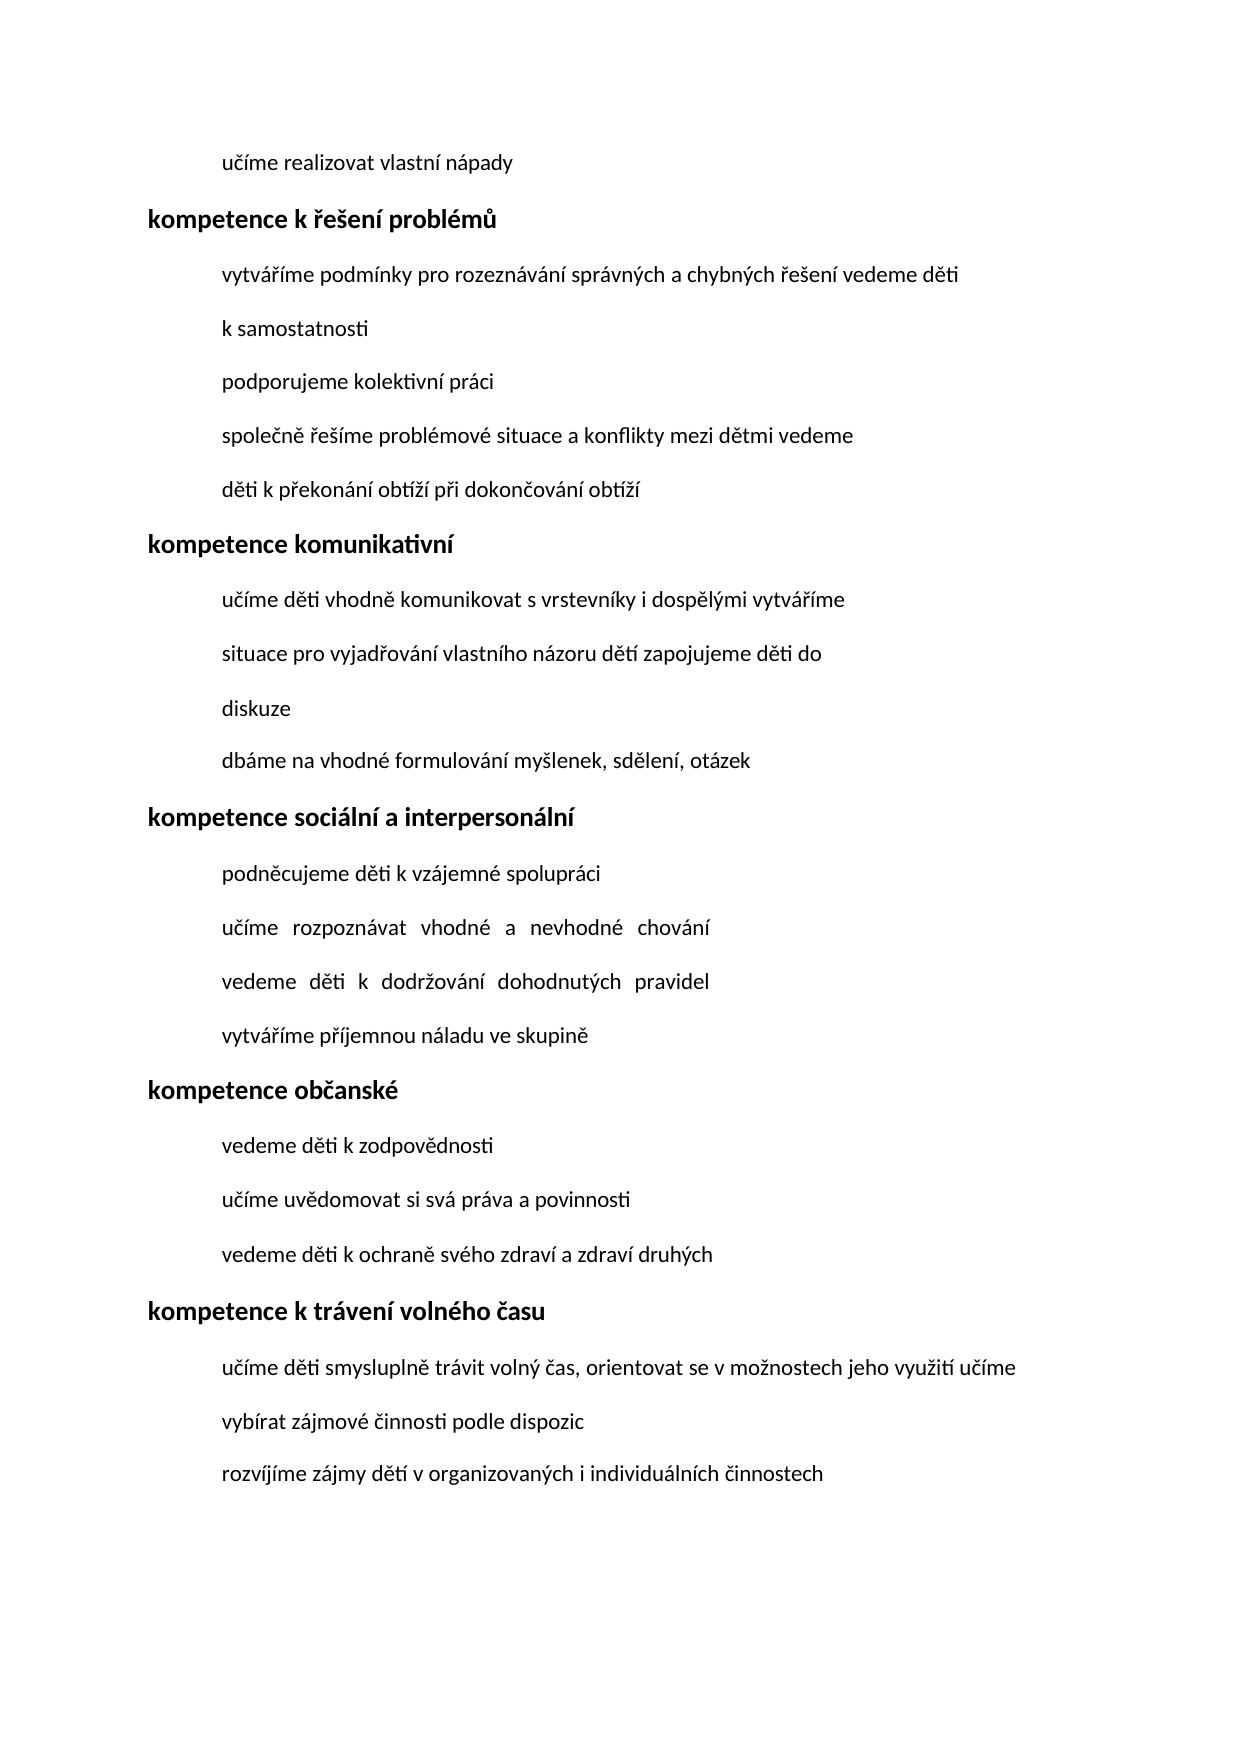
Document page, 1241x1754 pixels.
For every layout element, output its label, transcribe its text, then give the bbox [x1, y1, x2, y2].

text učíme děti vhodně komunikovat s vrstevníky i dospělými vytváříme situace pro vyjadřování vlastního názoru dětí zapojujeme děti do diskuze [222, 586, 885, 722]
subtitle kompetence k trávení volného času [148, 1294, 1103, 1327]
text učíme uvědomovat si svá práva a povinnosti [222, 1186, 1103, 1214]
text dbáme na vhodné formulování myšlenek, sdělení, otázek [222, 748, 1103, 774]
subtitle kompetence k řešení problémů [148, 202, 1103, 235]
text podporujeme kolektivní práci [222, 368, 1103, 395]
text učíme rozpoznávat vhodné a nevhodné chování vedeme děti k dodržování dohodnutých pravidel vytváříme příjemnou náladu ve skupině [222, 913, 710, 1049]
subtitle kompetence komunikativní [148, 529, 1103, 560]
text podněcujeme děti k vzájemné spolupráci [222, 859, 1103, 887]
text vedeme děti k ochraně svého zdraví a zdraví druhých [222, 1240, 1103, 1268]
text rozvíjíme zájmy dětí v organizovaných i individuálních činnostech [222, 1461, 1103, 1487]
subtitle kompetence občanské [148, 1075, 1103, 1106]
text společně řešíme problémové situace a konflikty mezi dětmi vedeme děti k překonání obtíží při dokončování obtíží [222, 421, 885, 503]
text učíme realizovat vlastní nápady [222, 148, 1103, 176]
text vedeme děti k zodpovědnosti [222, 1132, 1103, 1159]
subtitle kompetence sociální a interpersonální [148, 800, 1103, 833]
text vytváříme podmínky pro rozeznávání správných a chybných řešení vedeme děti k samostatnosti [222, 260, 971, 342]
text učíme děti smysluplně trávit volný čas, orientovat se v možnostech jeho využití učíme vybírat zájmové činnosti podle dispozic [222, 1353, 1075, 1435]
